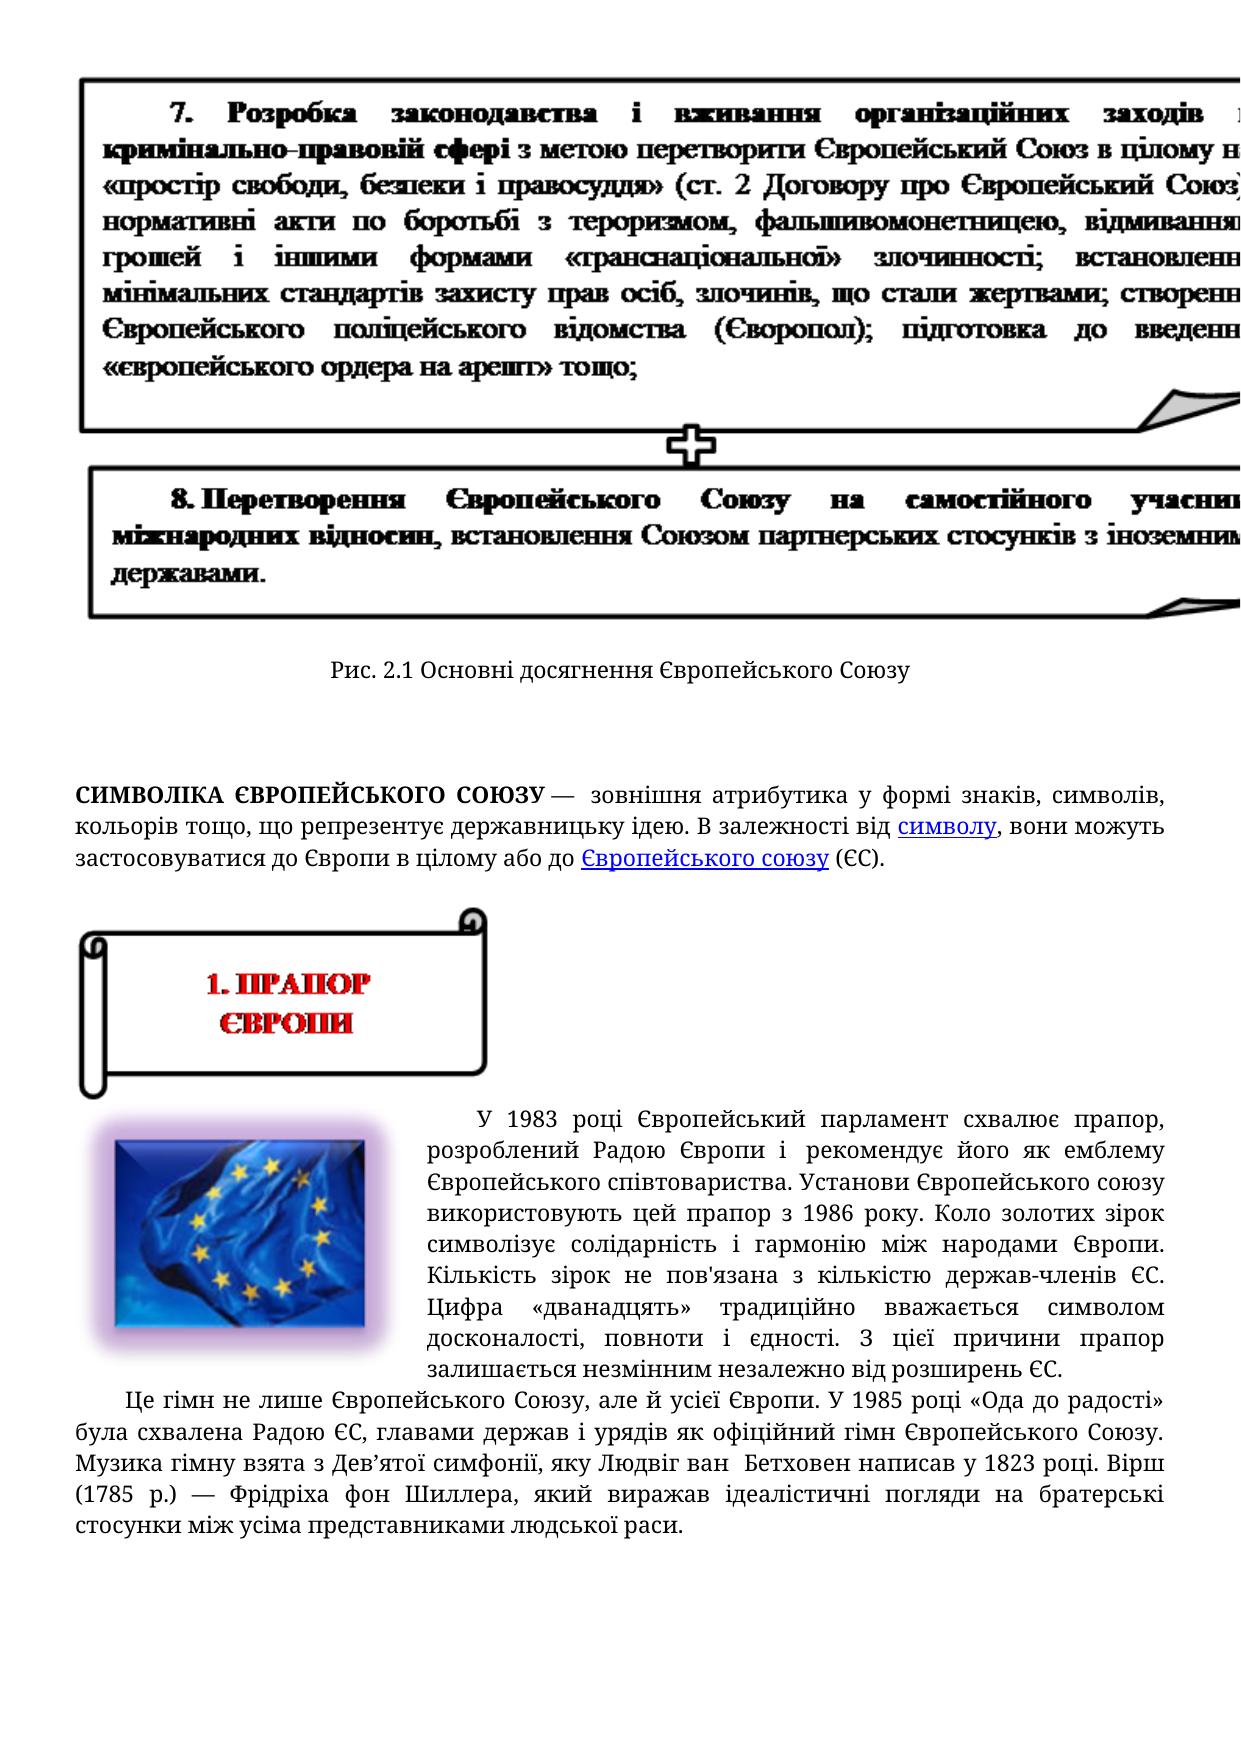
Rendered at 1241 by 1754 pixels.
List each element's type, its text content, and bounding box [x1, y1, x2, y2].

text Це гімн не лише Європейського Союзу, але й усієї Європи. У 1985 році «Ода до радості» була схвалена Радою ЄС, главами держав і урядів як офіційний гімн Європейського Союзу. Музика гімну взята з Дев’ятої симфонії, яку Людвіг ван Бетховен написав у 1823 році. Вірш (1785 р.) — Фрідріха фон Шиллера, який виражав ідеалістичні погляди на братерські стосунки між усіма представниками людської раси. [75, 1384, 1165, 1541]
text У 1983 році Європейський парламент схвалює прапор, розроблений Радою Європи і рекомендує його як емблему Європейського співтовариства. Установи Європейського союзу використовують цей прапор з 1986 року. Коло золотих зірок символізує солідарність і гармонію між народами Європи. Кількість зірок не пов'язана з кількістю держав-членів ЄС. Цифра «дванадцять» традиційно вважається символом досконалості, повноти і єдності. З цієї причини прапор залишається незмінним незалежно від розширень ЄС. [75, 1103, 1165, 1384]
picture [75, 75, 1241, 623]
text СИМВОЛІКА ЄВРОПЕЙСЬКОГО СОЮЗУ — зовнішня атрибутика у формі знаків, символів, кольорів тощо, що репрезентує державницьку ідею. В залежності від символу, вони можуть застосовуватися до Європи в цілому або до Європейського союзу (ЄС). [75, 779, 1165, 873]
picture [75, 904, 491, 1366]
text Рис. 2.1 Основні досягнення Європейського Союзу [75, 654, 1165, 685]
